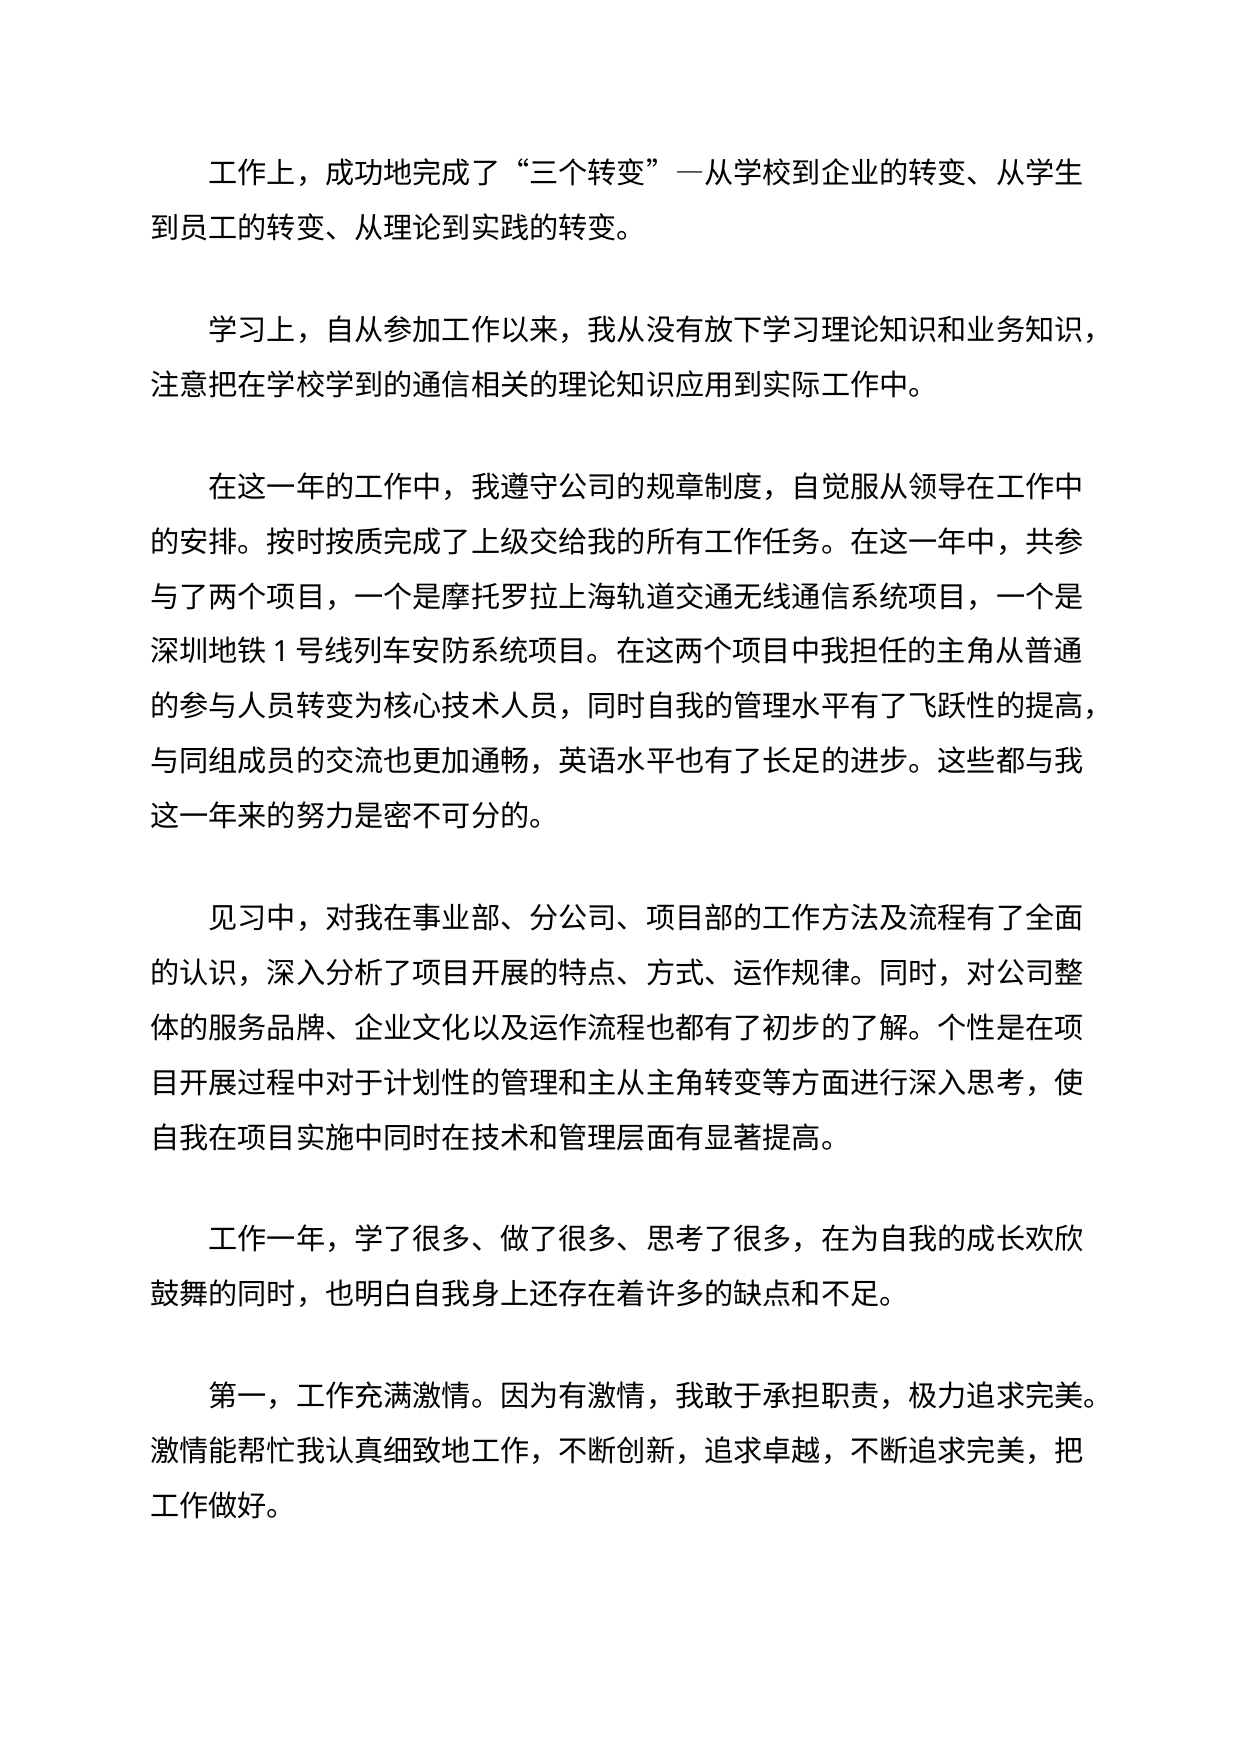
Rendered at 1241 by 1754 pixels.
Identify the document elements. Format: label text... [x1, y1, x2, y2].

text 第一，工作充满激情。因为有激情，我敢于承担职责，极力追求完美。激情能帮忙我认真细致地工作，不断创新，追求卓越，不断追求完美，把工作做好。 [150, 1373, 1090, 1525]
text 工作一年，学了很多、做了很多、思考了很多，在为自我的成长欢欣鼓舞的同时，也明白自我身上还存在着许多的缺点和不足。 [150, 1216, 1090, 1313]
text 见习中，对我在事业部、分公司、项目部的工作方法及流程有了全面的认识，深入分析了项目开展的特点、方式、运作规律。同时，对公司整体的服务品牌、企业文化以及运作流程也都有了初步的了解。个性是在项目开展过程中对于计划性的管理和主从主角转变等方面进行深入思考，使自我在项目实施中同时在技术和管理层面有显著提高。 [150, 894, 1090, 1156]
text 学习上，自从参加工作以来，我从没有放下学习理论知识和业务知识，注意把在学校学到的通信相关的理论知识应用到实际工作中。 [150, 307, 1090, 404]
text 工作上，成功地完成了“三个转变”—从学校到企业的转变、从学生到员工的转变、从理论到实践的转变。 [150, 150, 1090, 247]
text 在这一年的工作中，我遵守公司的规章制度，自觉服从领导在工作中的安排。按时按质完成了上级交给我的所有工作任务。在这一年中，共参与了两个项目，一个是摩托罗拉上海轨道交通无线通信系统项目，一个是深圳地铁1号线列车安防系统项目。在这两个项目中我担任的主角从普通的参与人员转变为核心技术人员，同时自我的管理水平有了飞跃性的提高，与同组成员的交流也更加通畅，英语水平也有了长足的进步。这些都与我这一年来的努力是密不可分的。 [150, 463, 1090, 835]
